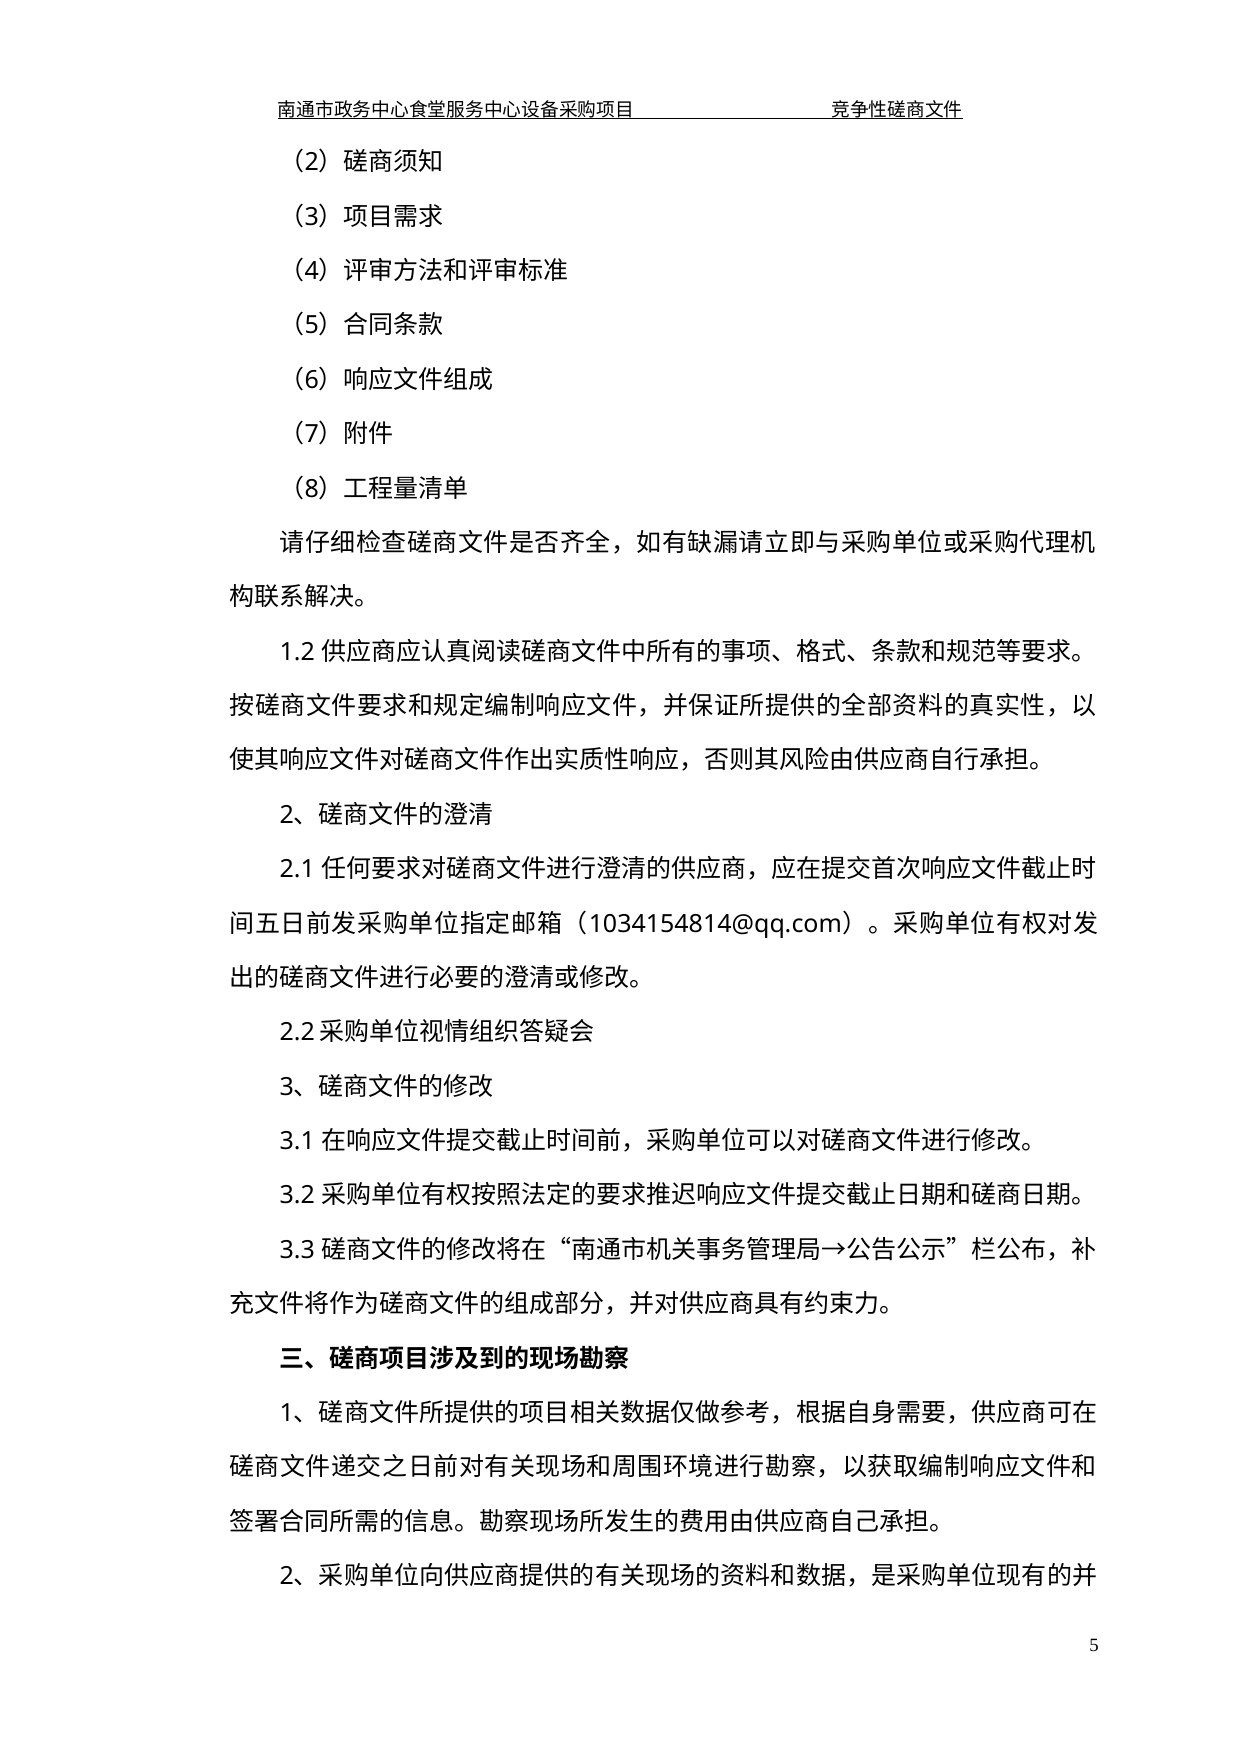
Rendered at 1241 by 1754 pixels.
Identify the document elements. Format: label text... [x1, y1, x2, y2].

text 三、磋商项目涉及到的现场勘察 [229, 1338, 1098, 1374]
text 2.2采购单位视情组织答疑会 [229, 1012, 1098, 1048]
text （4）评审方法和评审标准 [229, 251, 1098, 287]
text 请仔细检查磋商文件是否齐全，如有缺漏请立即与采购单位或采购代理机构联系解决。 [229, 522, 1098, 613]
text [229, 1556, 1098, 1592]
text 1.2 供应商应认真阅读磋商文件中所有的事项、格式、条款和规范等要求。按磋商文件要求和规定编制响应文件，并保证所提供的全部资料的真实性，以使其响应文件对磋商文件作出实质性响应，否则其风险由供应商自行承担。 [229, 631, 1098, 776]
text 3、磋商文件的修改 [229, 1066, 1098, 1102]
text 3.1 在响应文件提交截止时间前，采购单位可以对磋商文件进行修改。 [229, 1121, 1098, 1157]
text （5）合同条款 [229, 305, 1098, 341]
text 1、磋商文件所提供的项目相关数据仅做参考，根据自身需要，供应商可在磋商文件递交之日前对有关现场和周围环境进行勘察，以获取编制响应文件和签署合同所需的信息。勘察现场所发生的费用由供应商自己承担。 [229, 1392, 1098, 1537]
text （6）响应文件组成 [229, 359, 1098, 396]
text （7）附件 [229, 414, 1098, 450]
text 2、磋商文件的澄清 [229, 794, 1098, 831]
text 3.2 采购单位有权按照法定的要求推迟响应文件提交截止日期和磋商日期。 [229, 1175, 1098, 1211]
text 2.1 任何要求对磋商文件进行澄清的供应商，应在提交首次响应文件截止时间五日前发采购单位指定邮箱（1034154814@qq.com）。采购单位有权对发出的磋商文件进行必要的澄清或修改。 [229, 849, 1098, 994]
text 3.3 磋商文件的修改将在“南通市机关事务管理局→公告公示”栏公布，补充文件将作为磋商文件的组成部分，并对供应商具有约束力。 [229, 1229, 1098, 1320]
text （2）磋商须知 [229, 142, 1098, 178]
text （3）项目需求 [229, 196, 1098, 232]
text （8）工程量清单 [229, 468, 1098, 504]
